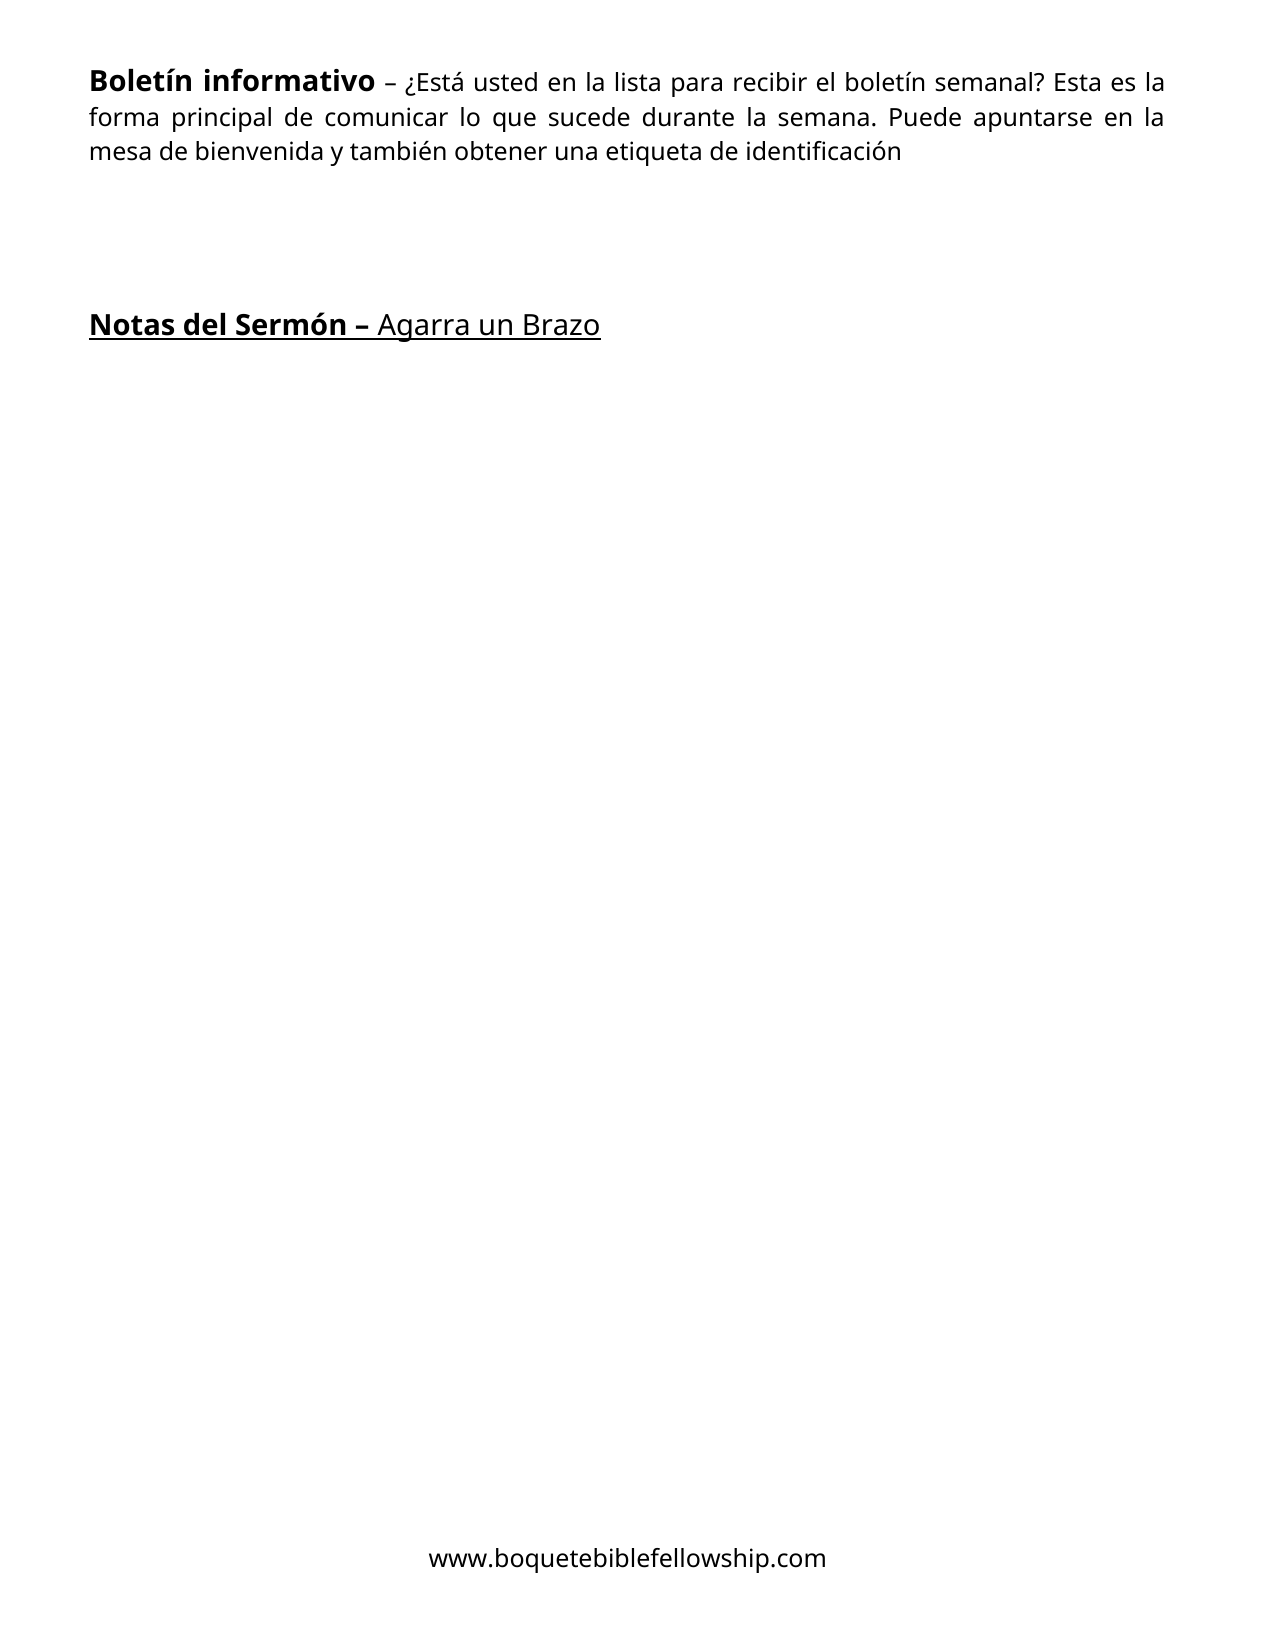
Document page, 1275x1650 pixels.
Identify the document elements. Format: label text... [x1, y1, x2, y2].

text Notas del Sermón – Agarra un Brazo [89, 304, 1167, 344]
text Boletín informativo – ¿Está usted en la lista para recibir el boletín semanal? Esta es la forma principal de comunicar lo que sucede durante la semana. Puede apuntarse en la mesa de bienvenida y también obtener una etiqueta de identificación [89, 60, 1167, 168]
